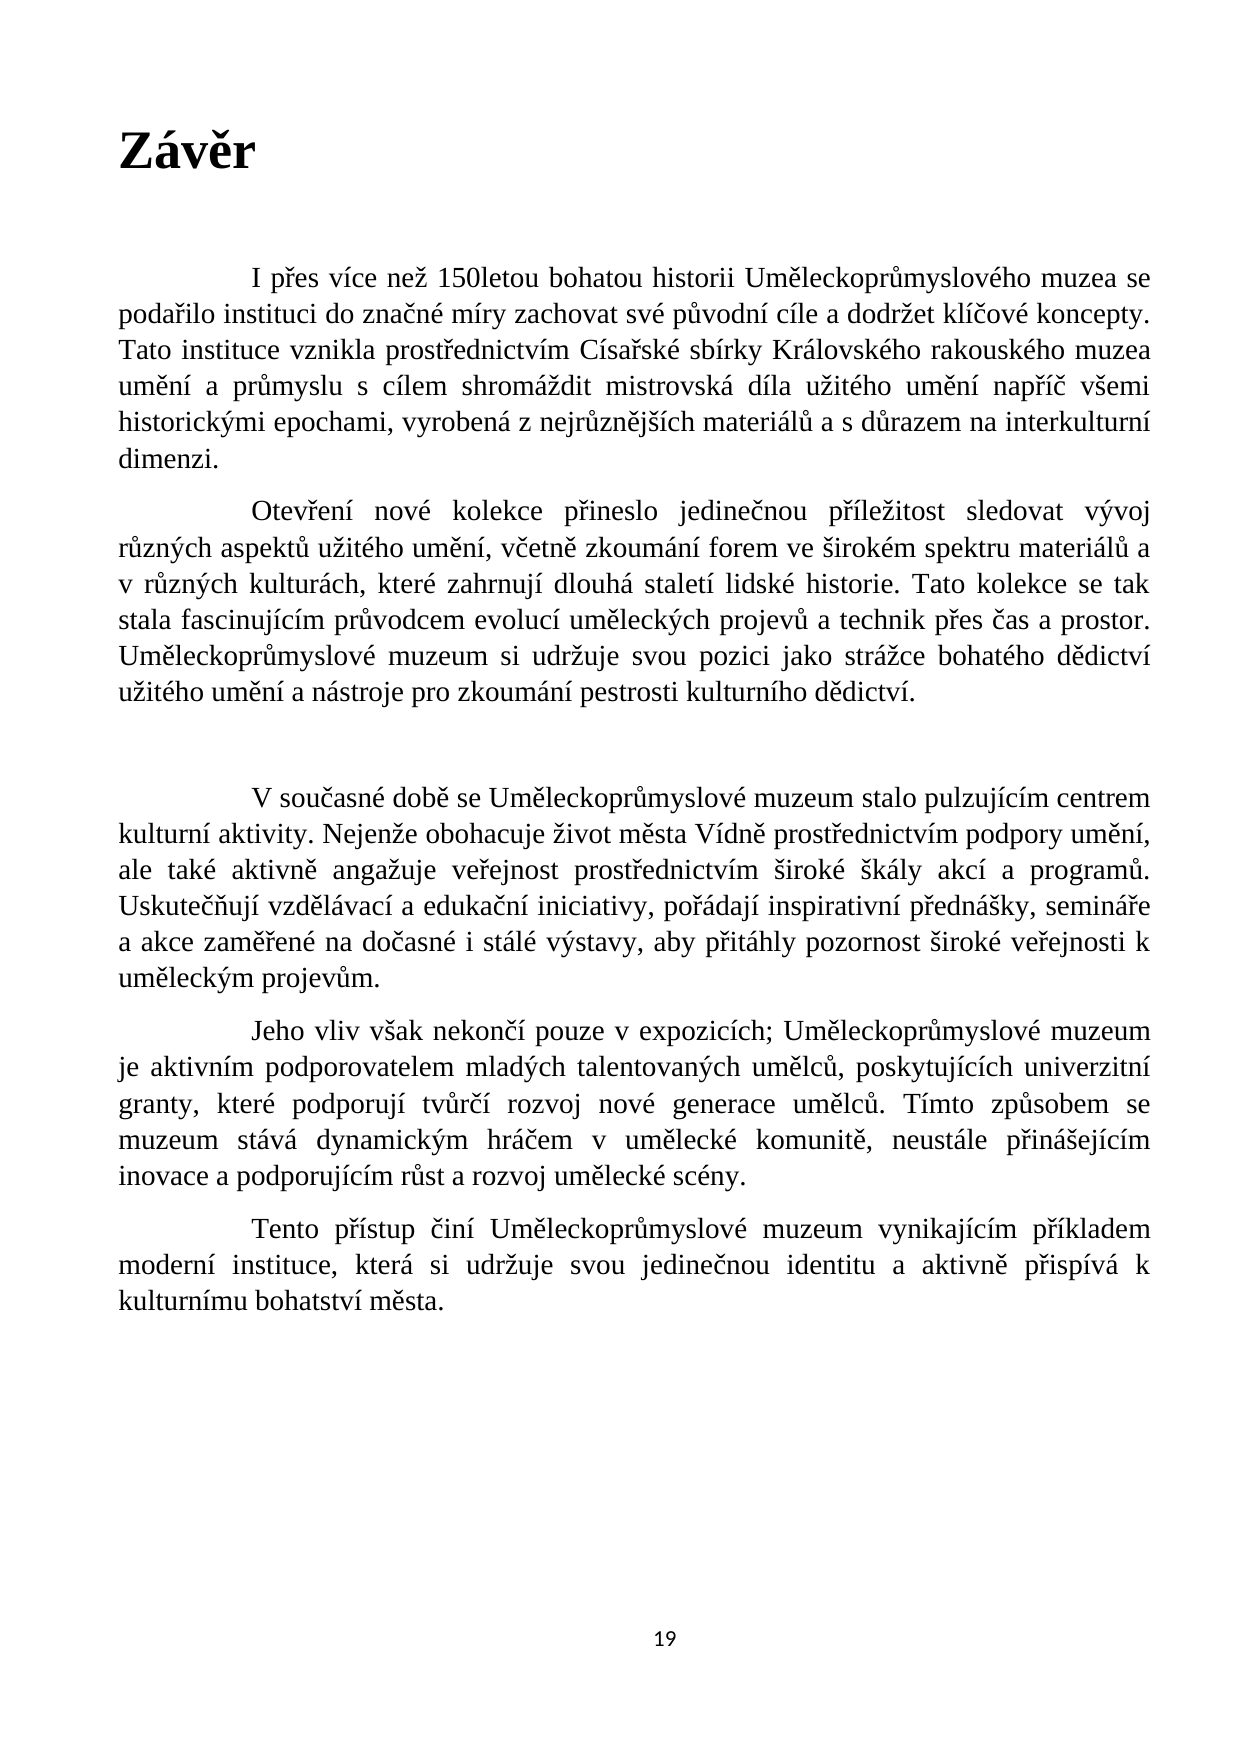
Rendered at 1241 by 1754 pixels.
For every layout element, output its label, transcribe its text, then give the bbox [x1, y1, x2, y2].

text Otevření nové kolekce přineslo jedinečnou příležitost sledovat vývoj různých aspektů užitého umění, včetně zkoumání forem ve širokém spektru materiálů a v různých kulturách, které zahrnují dlouhá staletí lidské historie. Tato kolekce se tak stala fascinujícím průvodcem evolucí uměleckých projevů a technik přes čas a prostor. Uměleckoprůmyslové muzeum si udržuje svou pozici jako strážce bohatého dědictví užitého umění a nástroje pro zkoumání pestrosti kulturního dědictví. [118, 493, 1152, 708]
text I přes více než 150letou bohatou historii Uměleckoprůmyslového muzea se podařilo instituci do značné míry zachovat své původní cíle a dodržet klíčové koncepty. Tato instituce vznikla prostřednictvím Císařské sbírky Královského rakouského muzea umění a průmyslu s cílem shromáždit mistrovská díla užitého umění napříč všemi historickými epochami, vyrobená z nejrůznějších materiálů a s důrazem na interkulturní dimenzi. [118, 260, 1152, 474]
text Závěr [118, 118, 1152, 180]
text V současné době se Uměleckoprůmyslové muzeum stalo pulzujícím centrem kulturní aktivity. Nejenže obohacuje život města Vídně prostřednictvím podpory umění, ale také aktivně angažuje veřejnost prostřednictvím široké škály akcí a programů. Uskutečňují vzdělávací a edukační iniciativy, pořádají inspirativní přednášky, semináře a akce zaměřené na dočasné i stálé výstavy, aby přitáhly pozornost široké veřejnosti k uměleckým projevům. [118, 780, 1152, 994]
text Jeho vliv však nekončí pouze v expozicích; Uměleckoprůmyslové muzeum je aktivním podporovatelem mladých talentovaných umělců, poskytujících univerzitní granty, které podporují tvůrčí rozvoj nové generace umělců. Tímto způsobem se muzeum stává dynamickým hráčem v umělecké komunitě, neustále přinášejícím inovace a podporujícím růst a rozvoj umělecké scény. [118, 1013, 1152, 1192]
text Tento přístup činí Uměleckoprůmyslové muzeum vynikajícím příkladem moderní instituce, která si udržuje svou jedinečnou identitu a aktivně přispívá k kulturnímu bohatství města. [118, 1211, 1152, 1317]
